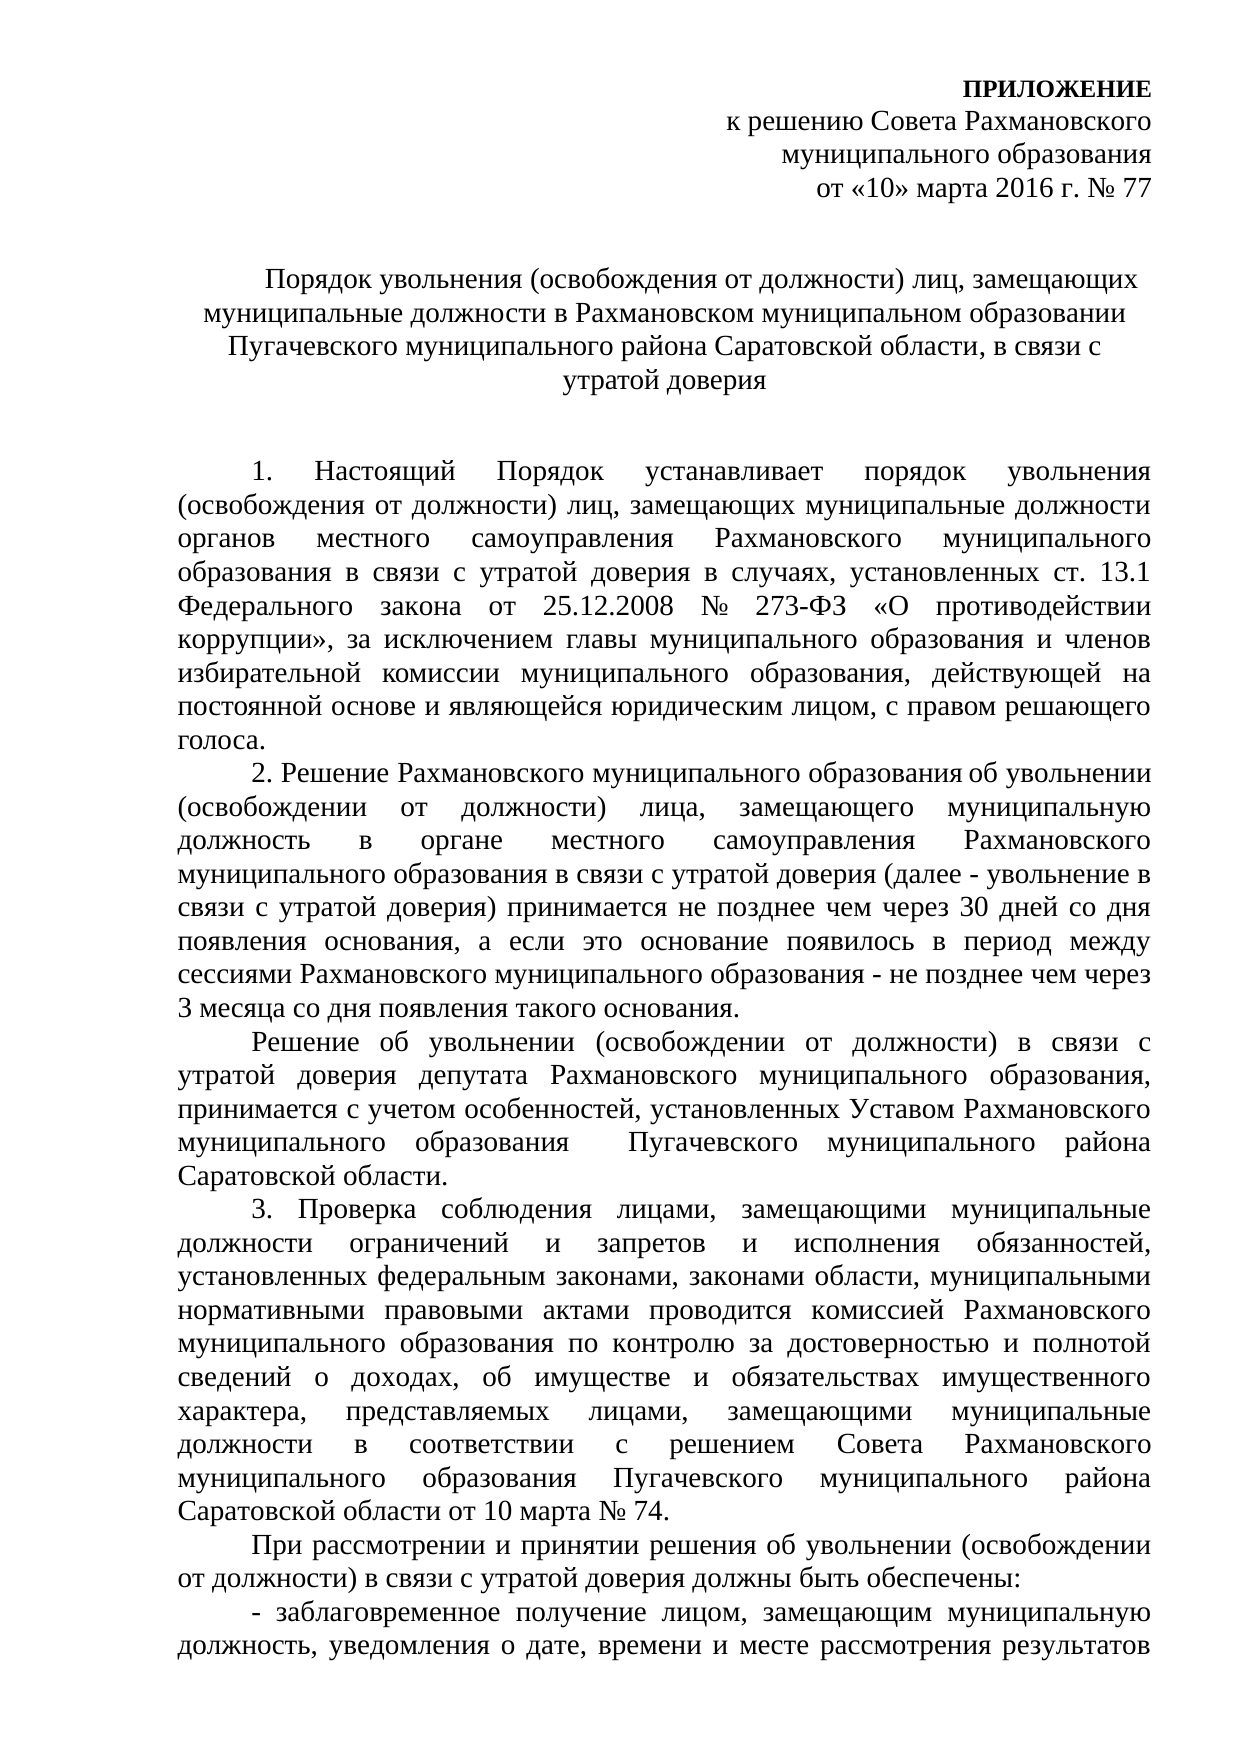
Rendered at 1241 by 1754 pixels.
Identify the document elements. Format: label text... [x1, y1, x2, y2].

text от «10» марта 2016 г. № 77 [177, 170, 1152, 203]
text ПРИЛОЖЕНИЕ [177, 74, 1152, 103]
text Порядок увольнения (освобождения от должности) лиц, замещающих муниципальные должности в Рахмановском муниципальном образовании Пугачевского муниципального района Саратовской области, в связи с утратой доверия [177, 261, 1152, 395]
text Решение об увольнении (освобождении от должности) в связи с утратой доверия депутата Рахмановского муниципального образования, принимается с учетом особенностей, установленных Уставом Рахмановского муниципального образования Пугачевского муниципального района Саратовской области. [177, 1024, 1152, 1191]
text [177, 1594, 1152, 1661]
text При рассмотрении и принятии решения об увольнении (освобождении от должности) в связи с утратой доверия должны быть обеспечены: [177, 1527, 1152, 1594]
text к решению Совета Рахмановского [177, 103, 1152, 136]
text 1. Настоящий Порядок устанавливает порядок увольнения (освобождения от должности) лиц, замещающих муниципальные должности органов местного самоуправления Рахмановского муниципального образования в связи с утратой доверия в случаях, установленных ст. 13.1 Федерального закона от 25.12.2008 № 273-ФЗ «О противодействии коррупции», за исключением главы муниципального образования и членов избирательной комиссии муниципального образования, действующей на постоянной основе и являющейся юридическим лицом, с правом решающего голоса. [177, 453, 1152, 755]
text 3. Проверка соблюдения лицами, замещающими муниципальные должности ограничений и запретов и исполнения обязанностей, установленных федеральным законами, законами области, муниципальными нормативными правовыми актами проводится комиссией Рахмановского муниципального образования по контролю за достоверностью и полнотой сведений о доходах, об имуществе и обязательствах имущественного характера, представляемых лицами, замещающими муниципальные должности в соответствии с решением Совета Рахмановского муниципального образования Пугачевского муниципального района Саратовской области от 10 марта № 74. [177, 1191, 1152, 1527]
text 2. Решение Рахмановского муниципального образования об увольнении (освобождении от должности) лица, замещающего муниципальную должность в органе местного самоуправления Рахмановского муниципального образования в связи с утратой доверия (далее - увольнение в связи с утратой доверия) принимается не позднее чем через 30 дней со дня появления основания, а если это основание появилось в период между сессиями Рахмановского муниципального образования - не позднее чем через 3 месяца со дня появления такого основания. [177, 755, 1152, 1024]
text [177, 136, 1152, 170]
